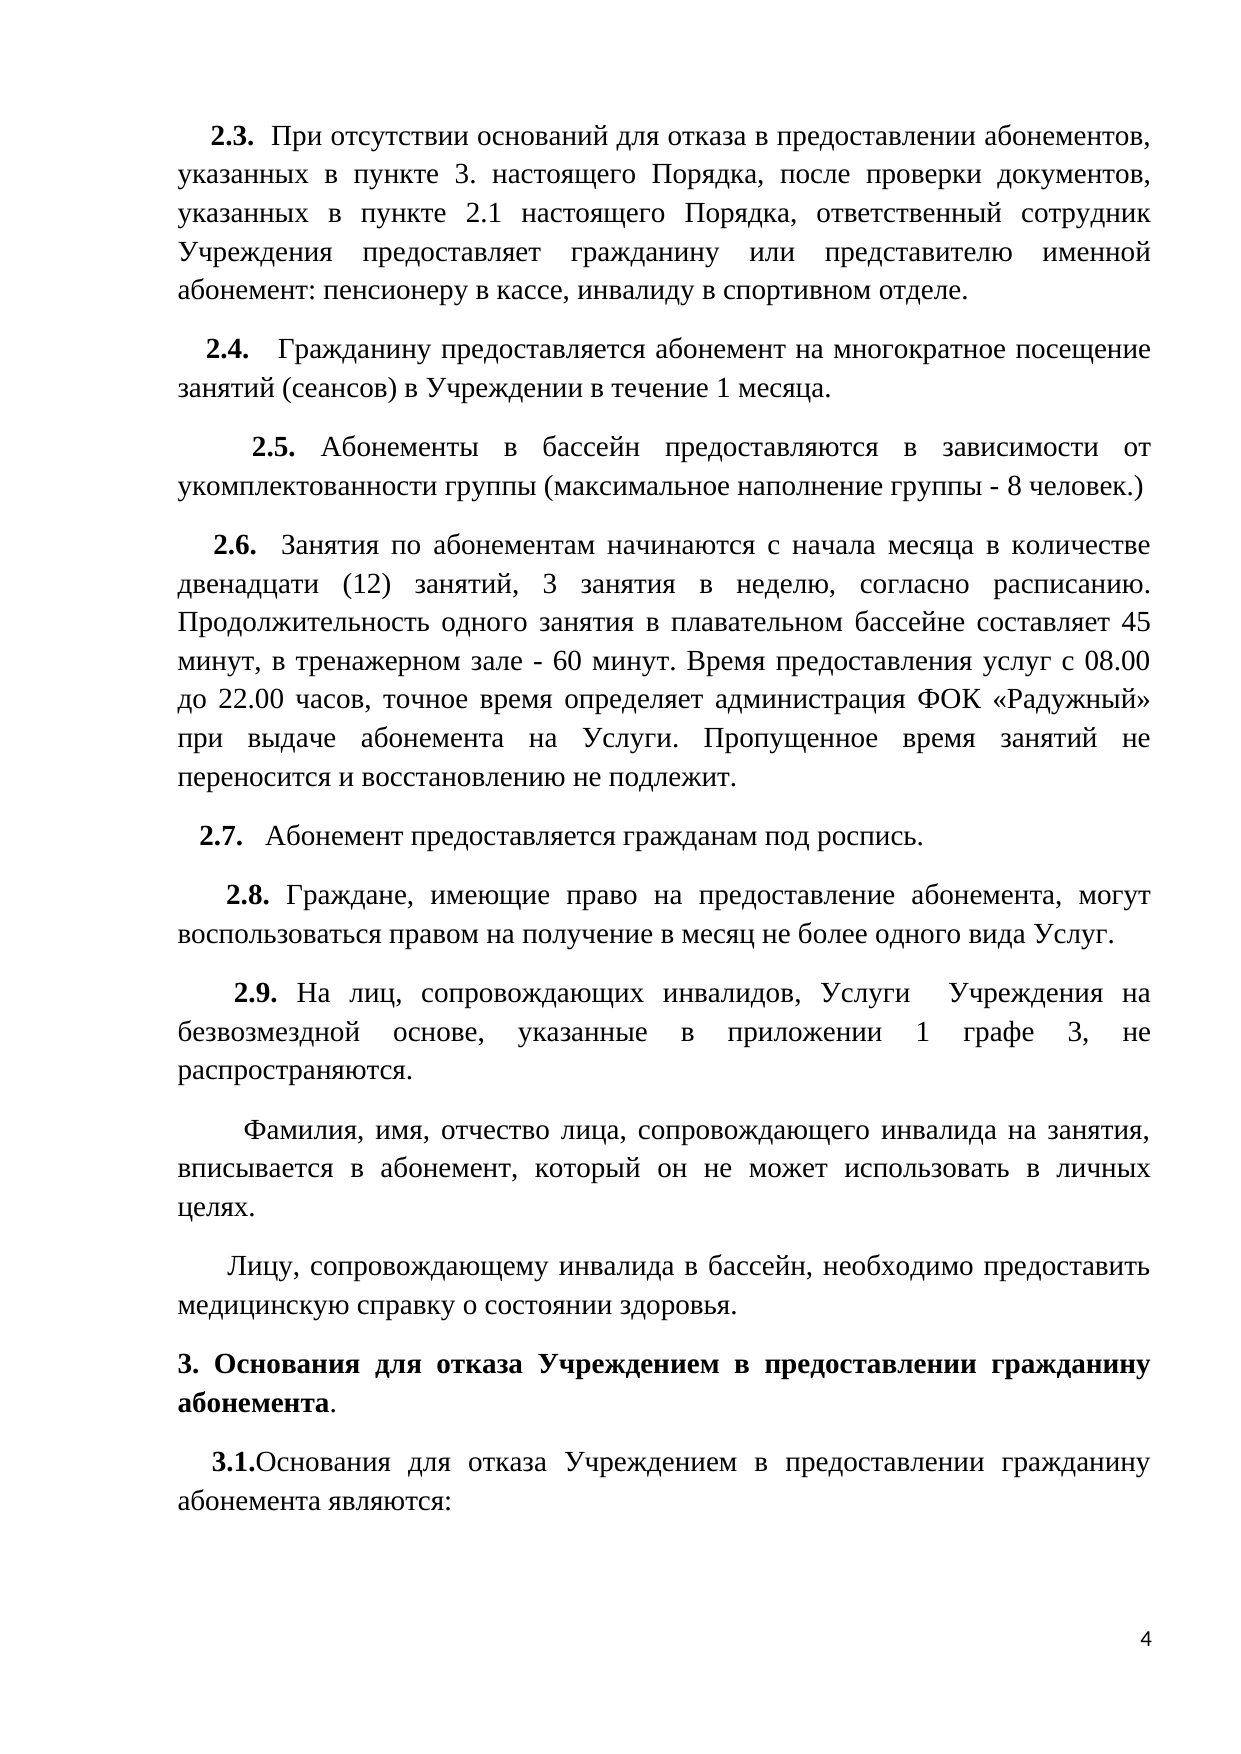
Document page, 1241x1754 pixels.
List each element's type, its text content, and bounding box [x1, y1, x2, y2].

text 2.6. Занятия по абонементам начинаются с начала месяца в количестве двенадцати (12) занятий, 3 занятия в неделю, согласно расписанию. Продолжительность одного занятия в плавательном бассейне составляет 45 минут, в тренажерном зале - 60 минут. Время предоставления услуг с 08.00 до 22.00 часов, точное время определяет администрация ФОК «Радужный» при выдаче абонемента на Услуги. Пропущенное время занятий не переносится и восстановлению не подлежит. [177, 527, 1152, 792]
text 2.3. При отсутствии оснований для отказа в предоставлении абонементов, указанных в пункте 3. настоящего Порядка, после проверки документов, указанных в пункте 2.1 настоящего Порядка, ответственный сотрудник Учреждения предоставляет гражданину или представителю именной абонемент: пенсионеру в кассе, инвалиду в спортивном отделе. [177, 118, 1152, 306]
text 3.1.Основания для отказа Учреждением в предоставлении гражданину абонемента являются: [177, 1444, 1152, 1516]
text Лицу, сопровождающему инвалида в бассейн, необходимо предоставить медицинскую справку о состоянии здоровья. [177, 1248, 1152, 1320]
text 2.9. На лиц, сопровождающих инвалидов, Услуги Учреждения на безвозмездной основе, указанные в приложении 1 графе 3, не распространяются. [177, 975, 1152, 1086]
text 3. Основания для отказа Учреждением в предоставлении гражданину абонемента. [177, 1346, 1152, 1418]
text 2.8. Граждане, имеющие право на предоставление абонемента, могут воспользоваться правом на получение в месяц не более одного вида Услуг. [177, 877, 1152, 949]
text 2.4. Гражданину предоставляется абонемент на многократное посещение занятий (сеансов) в Учреждении в течение 1 месяца. [177, 332, 1152, 404]
text 2.7. Абонемент предоставляется гражданам под роспись. [177, 818, 1152, 852]
text Фамилия, имя, отчество лица, сопровождающего инвалида на занятия, вписывается в абонемент, который он не может использовать в личных целях. [177, 1112, 1152, 1222]
text 2.5. Абонементы в бассейн предоставляются в зависимости от укомплектованности группы (максимальное наполнение группы - 8 человек.) [177, 429, 1152, 502]
